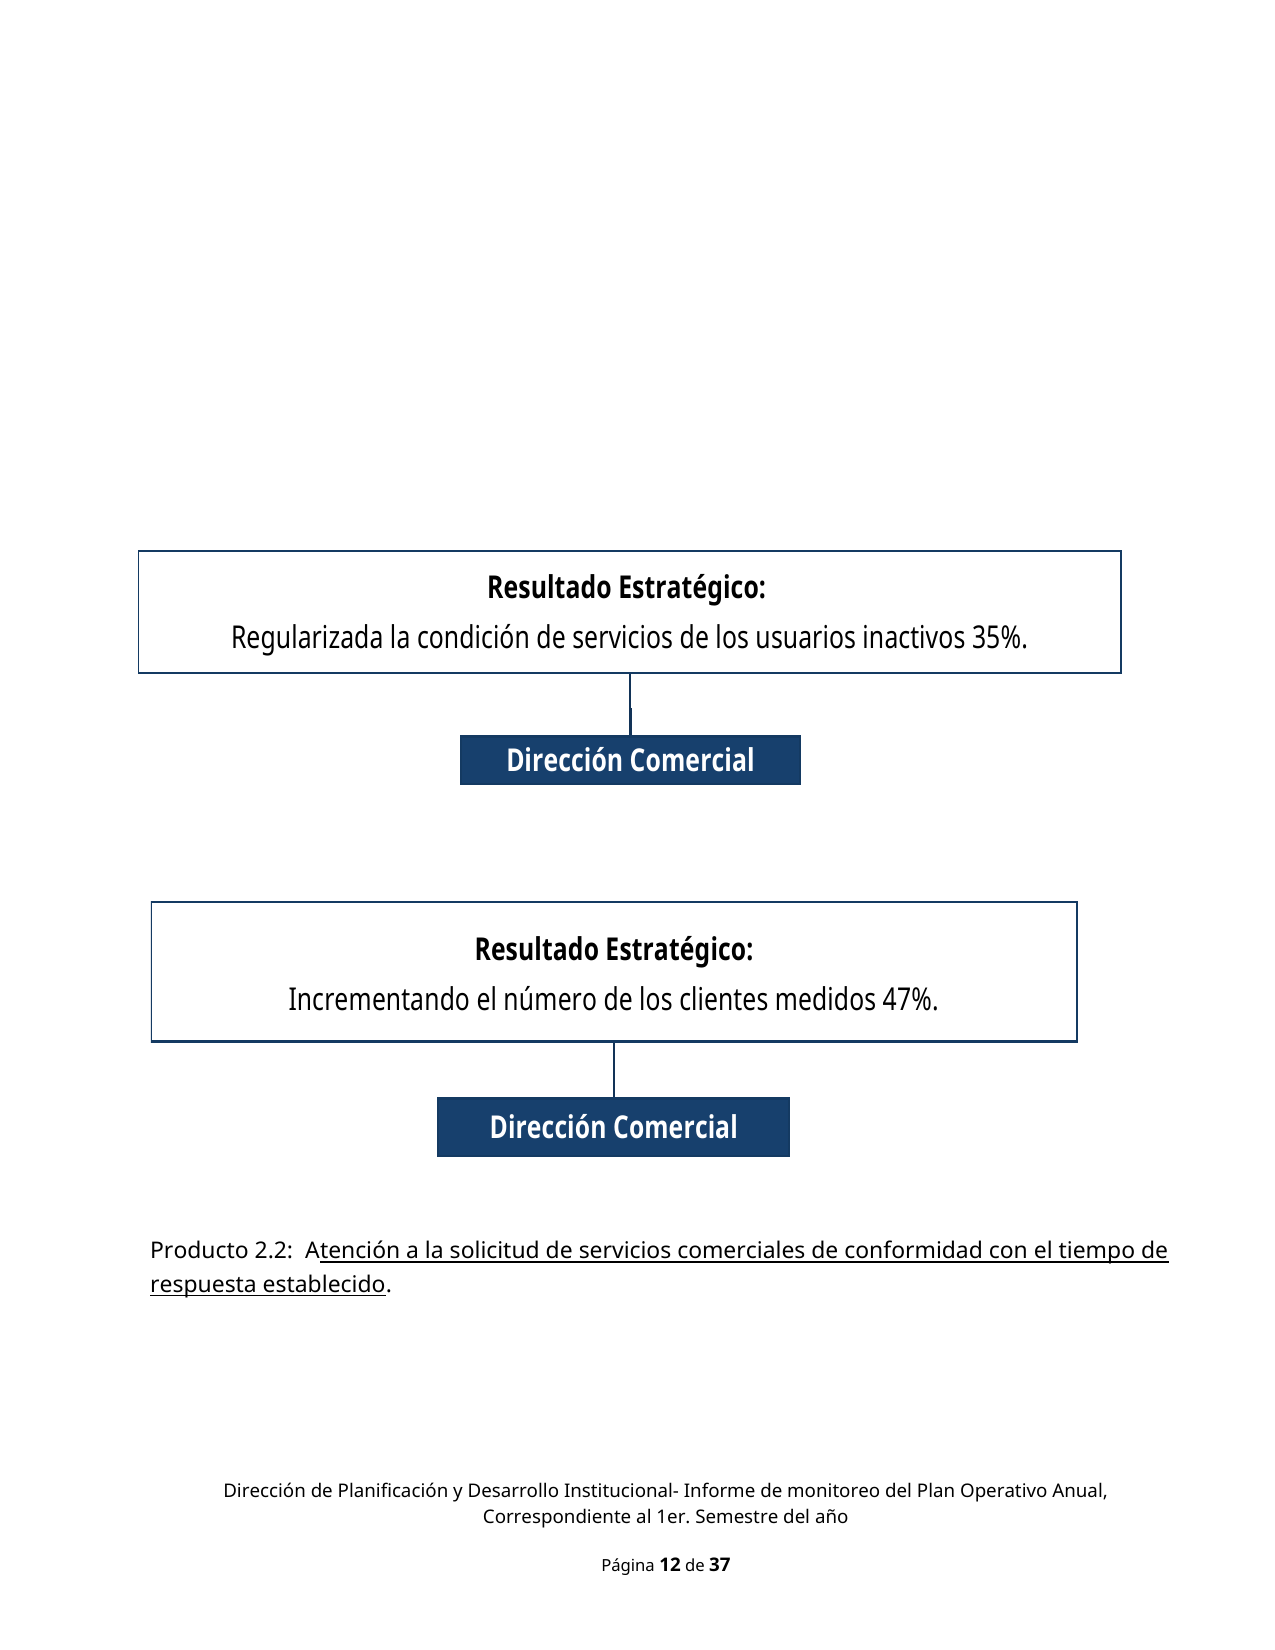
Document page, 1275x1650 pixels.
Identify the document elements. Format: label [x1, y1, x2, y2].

text [150, 1234, 1181, 1299]
